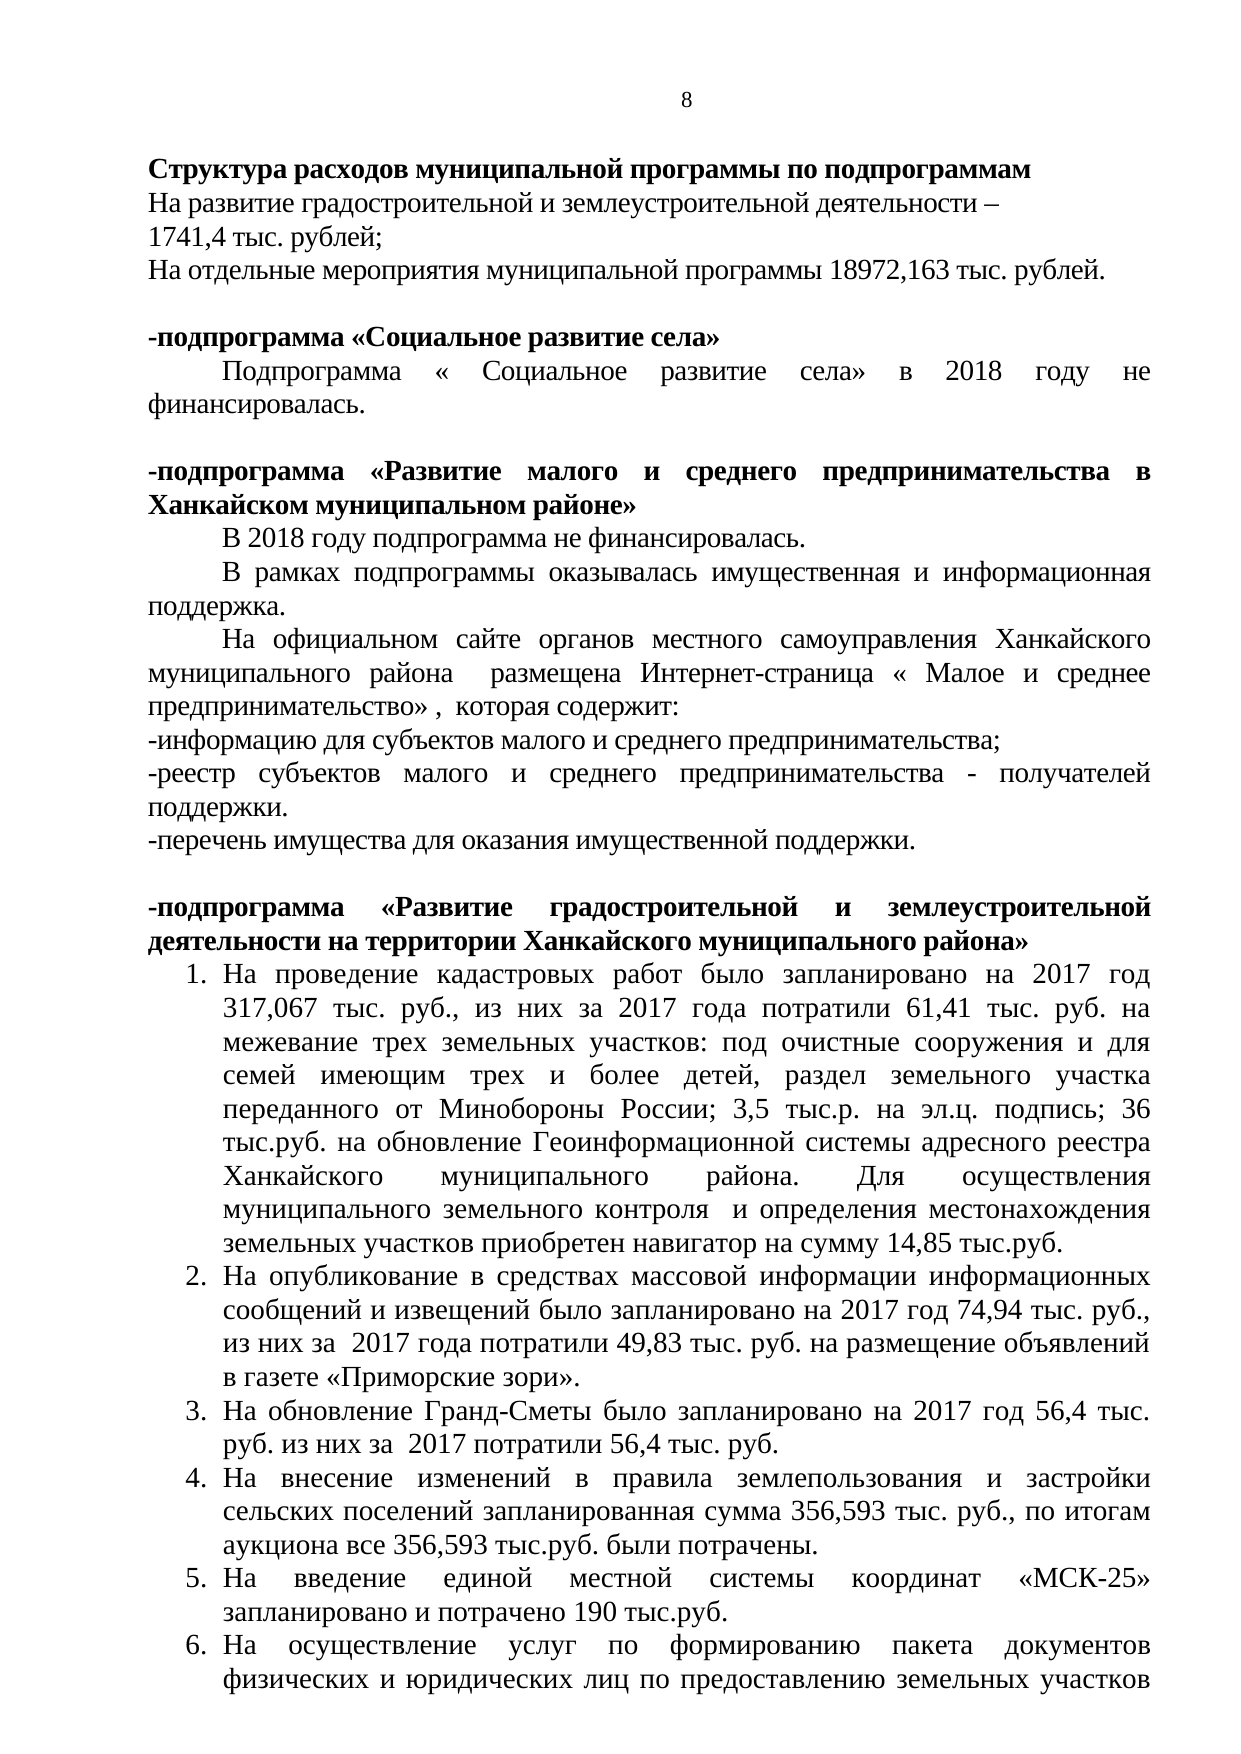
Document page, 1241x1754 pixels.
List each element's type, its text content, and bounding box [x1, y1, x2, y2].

text -подпрограмма «Развитие малого и среднего предпринимательства в Ханкайском муниципальном районе» [148, 453, 1152, 521]
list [185, 1627, 1152, 1694]
text -подпрограмма «Социальное развитие села» [148, 319, 1152, 353]
list На опубликование в средствах массовой информации информационных сообщений и извещений было запланировано на 2017 год 74,94 тыс. руб., из них за 2017 года потратили 49,83 тыс. руб. на размещение объявлений в газете «Приморские зори». [185, 1258, 1152, 1393]
text -перечень имущества для оказания имущественной поддержки. [148, 822, 1152, 856]
list На проведение кадастровых работ было запланировано на 2017 год 317,067 тыс. руб., из них за 2017 года потратили 61,41 тыс. руб. на межевание трех земельных участков: под очистные сооружения и для семей имеющим трех и более детей, раздел земельного участка переданного от Минобороны России; 3,5 тыс.р. на эл.ц. подпись; 36 тыс.руб. на обновление Геоинформационной системы адресного реестра Ханкайского муниципального района. Для осуществления муниципального земельного контроля и определения местонахождения земельных участков приобретен навигатор на сумму 14,85 тыс.руб. [185, 957, 1152, 1258]
text В 2018 году подпрограмма не финансировалась. [148, 521, 1152, 554]
text На отдельные мероприятия муниципальной программы 18972,163 тыс. рублей. [148, 252, 1152, 286]
text 1741,4 тыс. рублей; [148, 219, 1152, 252]
text Структура расходов муниципальной программы по подпрограммам [148, 152, 1152, 185]
list На введение единой местной системы координат «МСК-25» запланировано и потрачено 190 тыс.руб. [185, 1560, 1152, 1627]
text Подпрограмма « Социальное развитие села» в 2018 году не финансировалась. [148, 353, 1152, 420]
list На обновление Гранд-Сметы было запланировано на 2017 год 56,4 тыс. руб. из них за 2017 потратили 56,4 тыс. руб. [185, 1393, 1152, 1460]
text -реестр субъектов малого и среднего предпринимательства - получателей поддержки. [148, 755, 1152, 822]
text На официальном сайте органов местного самоуправления Ханкайского муниципального района размещена Интернет-страница « Малое и среднее предпринимательство» , которая содержит: [148, 621, 1152, 722]
text В рамках подпрограммы оказывалась имущественная и информационная поддержка. [148, 554, 1152, 621]
text -подпрограмма «Развитие градостроительной и землеустроительной деятельности на территории Ханкайского муниципального района» [148, 889, 1152, 957]
text На развитие градостроительной и землеустроительной деятельности – [148, 185, 1152, 219]
list На внесение изменений в правила землепользования и застройки сельских поселений запланированная сумма 356,593 тыс. руб., по итогам аукциона все 356,593 тыс.руб. были потрачены. [185, 1460, 1152, 1560]
text -информацию для субъектов малого и среднего предпринимательства; [148, 722, 1152, 755]
